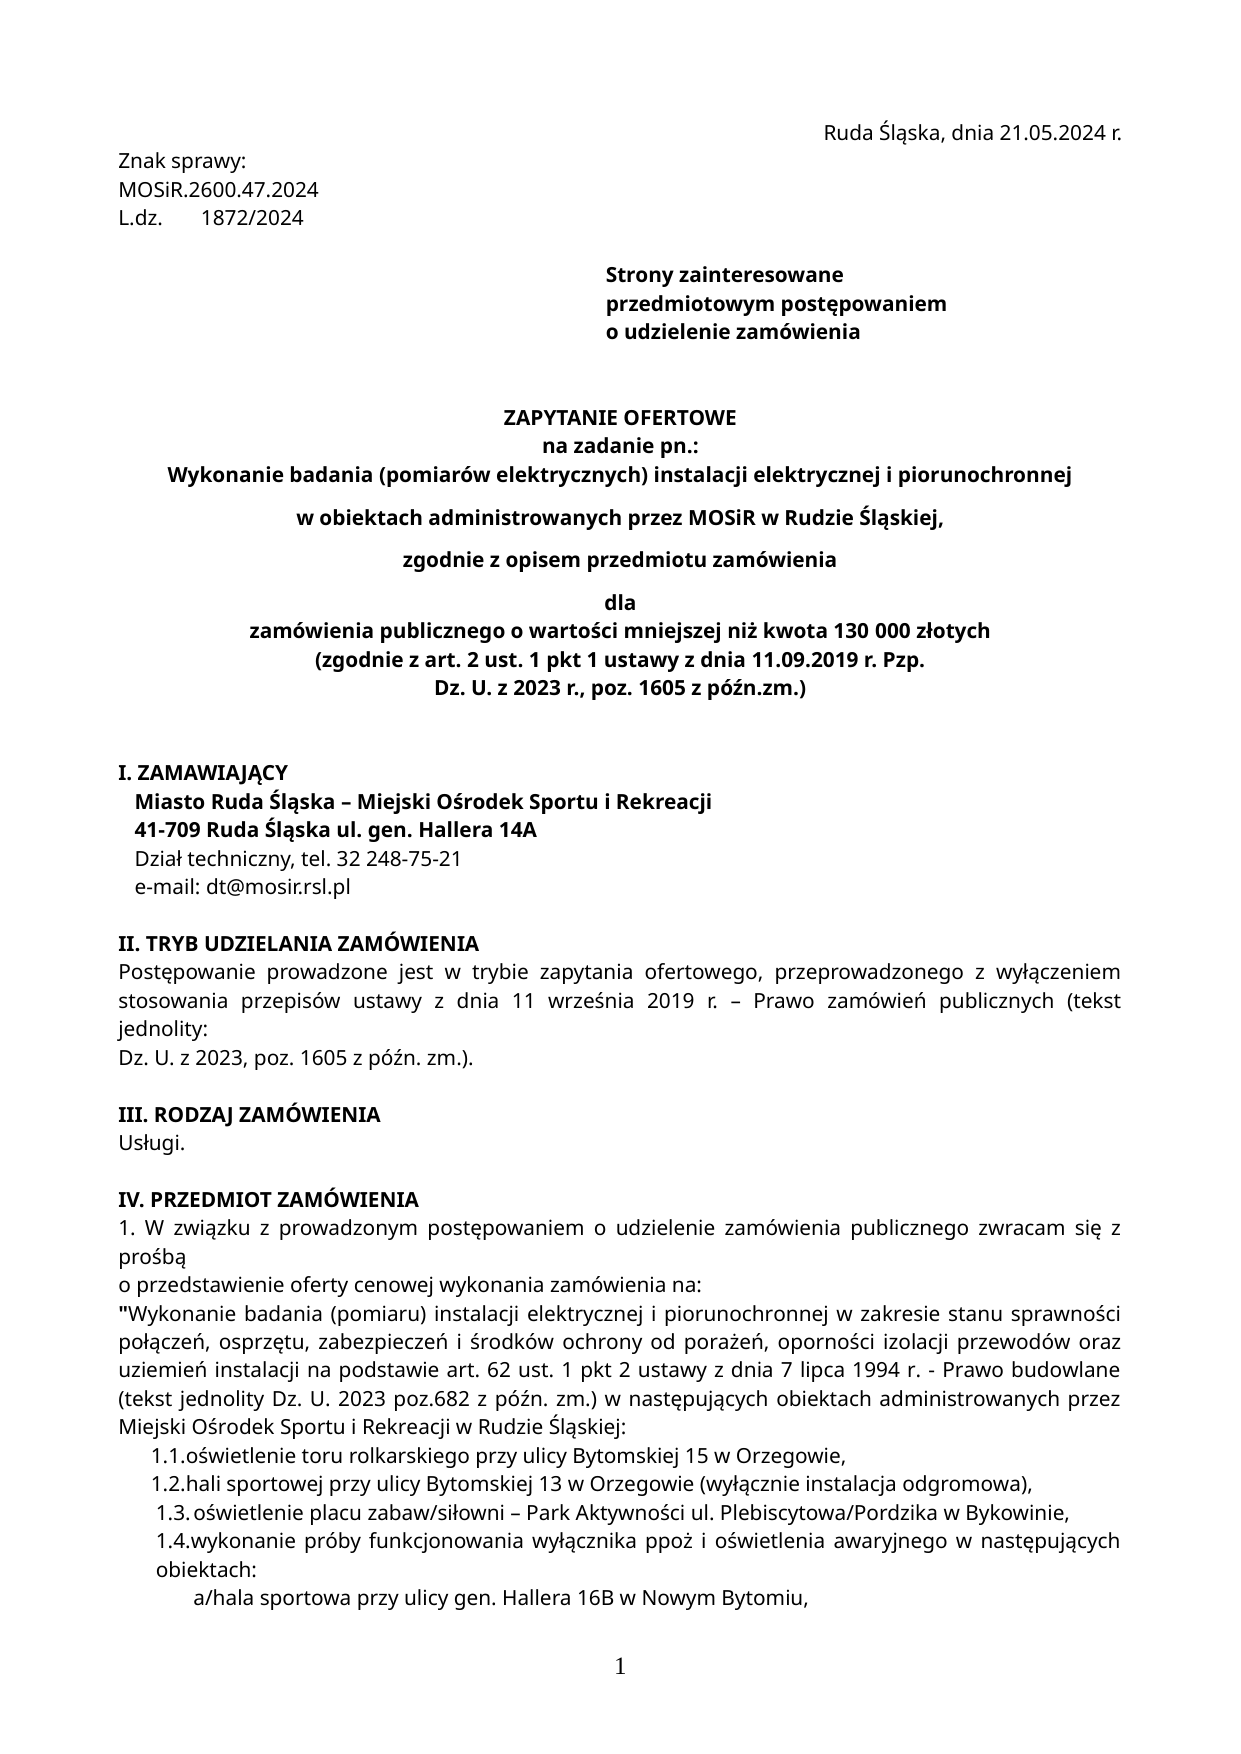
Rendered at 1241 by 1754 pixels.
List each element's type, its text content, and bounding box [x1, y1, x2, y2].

text "Wykonanie badania (pomiaru) instalacji elektrycznej i piorunochronnej w zakresie stanu sprawności połączeń, osprzętu, zabezpieczeń i środków ochrony od porażeń, oporności izolacji przewodów oraz uziemień instalacji na podstawie art. 62 ust. 1 pkt 2 ustawy z dnia 7 lipca 1994 r. - Prawo budowlane (tekst jednolity Dz. U. 2023 poz.682 z późn. zm.) w następujących obiektach administrowanych przez Miejski Ośrodek Sportu i Rekreacji w Rudzie Śląskiej: [118, 1299, 1122, 1441]
text III. RODZAJ ZAMÓWIENIA [118, 1100, 1122, 1128]
text 1.4.wykonanie próby funkcjonowania wyłącznika ppoż i oświetlenia awaryjnego w następujących obiektach: [156, 1526, 1122, 1583]
text e-mail: dt@mosir.rsl.pl [118, 872, 1122, 901]
text II. TRYB UDZIELANIA ZAMÓWIENIA [118, 929, 1122, 957]
text Dz. U. z 2023 r., poz. 1605 z późn.zm.) [118, 673, 1122, 702]
text Ruda Śląska, dnia 21.05.2024 r. [118, 118, 1122, 147]
text 1. W związku z prowadzonym postępowaniem o udzielenie zamówienia publicznego zwracam się z prośbą o przedstawienie oferty cenowej wykonania zamówienia na: [118, 1213, 1122, 1299]
text IV. PRZEDMIOT ZAMÓWIENIA [118, 1185, 1122, 1213]
text Miasto Ruda Śląska – Miejski Ośrodek Sportu i Rekreacji [118, 787, 1122, 815]
text dla [118, 588, 1122, 616]
text Postępowanie prowadzone jest w trybie zapytania ofertowego, przeprowadzonego z wyłączeniem stosowania przepisów ustawy z dnia 11 września 2019 r. – Prawo zamówień publicznych (tekst jednolity: Dz. U. z 2023, poz. 1605 z późn. zm.). [118, 957, 1122, 1071]
text L.dz. 1872/2024 [118, 203, 1122, 232]
text a/hala sportowa przy ulicy gen. Hallera 16B w Nowym Bytomiu, [193, 1583, 1122, 1612]
text MOSiR.2600.47.2024 [118, 175, 1122, 203]
text ZAPYTANIE OFERTOWE [118, 403, 1122, 432]
text Wykonanie badania (pomiarów elektrycznych) instalacji elektrycznej i piorunochronnej w obiektach administrowanych przez MOSiR w Rudzie Śląskiej, zgodnie z opisem przedmiotu zamówienia [118, 460, 1122, 574]
text przedmiotowym postępowaniem [118, 289, 1122, 317]
text na zadanie pn.: [118, 432, 1122, 460]
text 41-709 Ruda Śląska ul. gen. Hallera 14A [118, 815, 1122, 844]
text Strony zainteresowane [118, 261, 1122, 289]
text o udzielenie zamówienia [118, 317, 1122, 346]
text 1.1.oświetlenie toru rolkarskiego przy ulicy Bytomskiej 15 w Orzegowie, [118, 1441, 1122, 1469]
text Dział techniczny, tel. 32 248-75-21 [118, 844, 1122, 872]
text Znak sprawy: [118, 147, 1122, 175]
text 1.2.hali sportowej przy ulicy Bytomskiej 13 w Orzegowie (wyłącznie instalacja odgromowa), [118, 1469, 1122, 1498]
text zamówienia publicznego o wartości mniejszej niż kwota 130 000 złotych [118, 616, 1122, 645]
list oświetlenie placu zabaw/siłowni – Park Aktywności ul. Plebiscytowa/Pordzika w Bykowinie, [156, 1498, 1122, 1526]
text Usługi. [118, 1128, 1122, 1157]
text I. ZAMAWIAJĄCY [118, 758, 1122, 787]
text (zgodnie z art. 2 ust. 1 pkt 1 ustawy z dnia 11.09.2019 r. Pzp. [118, 645, 1122, 673]
